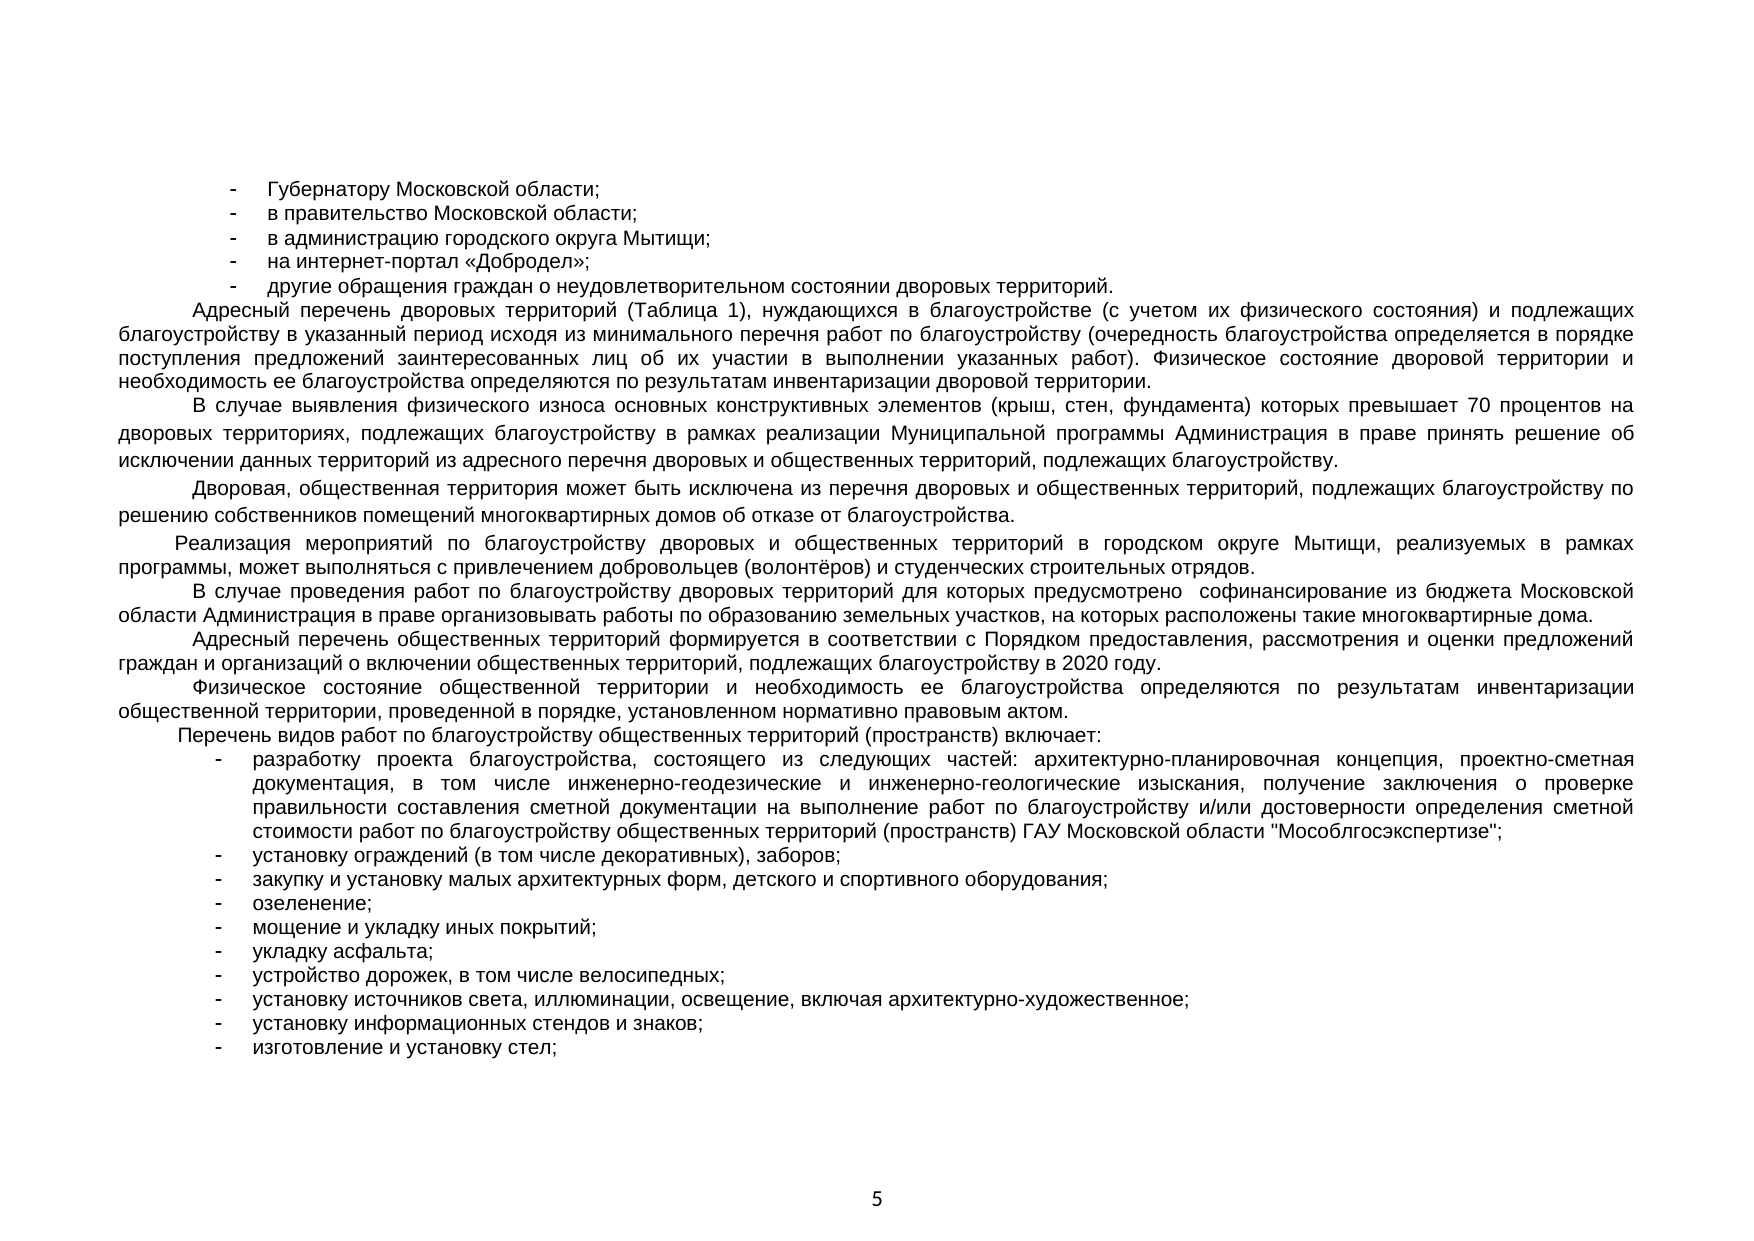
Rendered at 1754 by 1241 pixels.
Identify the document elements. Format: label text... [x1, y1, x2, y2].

list в правительство Московской области; [229, 201, 1636, 225]
list установку источников света, иллюминации, освещение, включая архитектурно-художественное; [215, 987, 1636, 1011]
text В случае выявления физического износа основных конструктивных элементов (крыш, стен, фундамента) которых превышает 70 процентов на дворовых территориях, подлежащих благоустройству в рамках реализации Муниципальной программы Администрация в праве принять решение об исключении данных территорий из адресного перечня дворовых и общественных территорий, подлежащих благоустройству. [118, 393, 1636, 472]
text В случае проведения работ по благоустройству дворовых территорий для которых предусмотрено софинансирование из бюджета Московской области Администрация в праве организовывать работы по образованию земельных участков, на которых расположены такие многоквартирные дома. [118, 579, 1636, 627]
list озеленение; [215, 891, 1636, 914]
list Губернатору Московской области; [229, 177, 1636, 201]
text Адресный перечень дворовых территорий (Таблица 1), нуждающихся в благоустройстве (с учетом их физического состояния) и подлежащих благоустройству в указанный период исходя из минимального перечня работ по благоустройству (очередность благоустройства определяется в порядке поступления предложений заинтересованных лиц об их участии в выполнении указанных работ). Физическое состояние дворовой территории и необходимость ее благоустройства определяются по результатам инвентаризации дворовой территории. [118, 297, 1636, 393]
list мощение и укладку иных покрытий; [215, 914, 1636, 939]
list укладку асфальта; [215, 939, 1636, 963]
list другие обращения граждан о неудовлетворительном состоянии дворовых территорий. [229, 273, 1636, 297]
list разработку проекта благоустройства, состоящего из следующих частей: архитектурно-планировочная концепция, проектно-сметная документация, в том числе инженерно-геодезические и инженерно-геологические изыскания, получение заключения о проверке правильности составления сметной документации на выполнение работ по благоустройству и/или достоверности определения сметной стоимости работ по благоустройству общественных территорий (пространств) ГАУ Московской области "Мособлгосэкспертизе"; [215, 746, 1636, 842]
list на интернет-портал «Добродел»; [229, 249, 1636, 273]
list изготовление и установку стел; [215, 1035, 1636, 1059]
text Реализация мероприятий по благоустройству дворовых и общественных территорий в городском округе Мытищи, реализуемых в рамках программы, может выполняться с привлечением добровольцев (волонтёров) и студенческих строительных отрядов. [118, 531, 1636, 579]
text Адресный перечень общественных территорий формируется в соответствии с Порядком предоставления, рассмотрения и оценки предложений граждан и организаций о включении общественных территорий, подлежащих благоустройству в 2020 году. [118, 627, 1636, 674]
list установку информационных стендов и знаков; [215, 1011, 1636, 1035]
list установку ограждений (в том числе декоративных), заборов; [215, 842, 1636, 866]
list в администрацию городского округа Мытищи; [229, 225, 1636, 249]
text Физическое состояние общественной территории и необходимость ее благоустройства определяются по результатам инвентаризации общественной территории, проведенной в порядке, установленном нормативно правовым актом. [118, 674, 1636, 722]
text Перечень видов работ по благоустройству общественных территорий (пространств) включает: [118, 722, 1636, 746]
list закупку и установку малых архитектурных форм, детского и спортивного оборудования; [215, 866, 1636, 891]
text Дворовая, общественная территория может быть исключена из перечня дворовых и общественных территорий, подлежащих благоустройству по решению собственников помещений многоквартирных домов об отказе от благоустройства. [118, 476, 1636, 527]
list устройство дорожек, в том числе велосипедных; [215, 963, 1636, 987]
